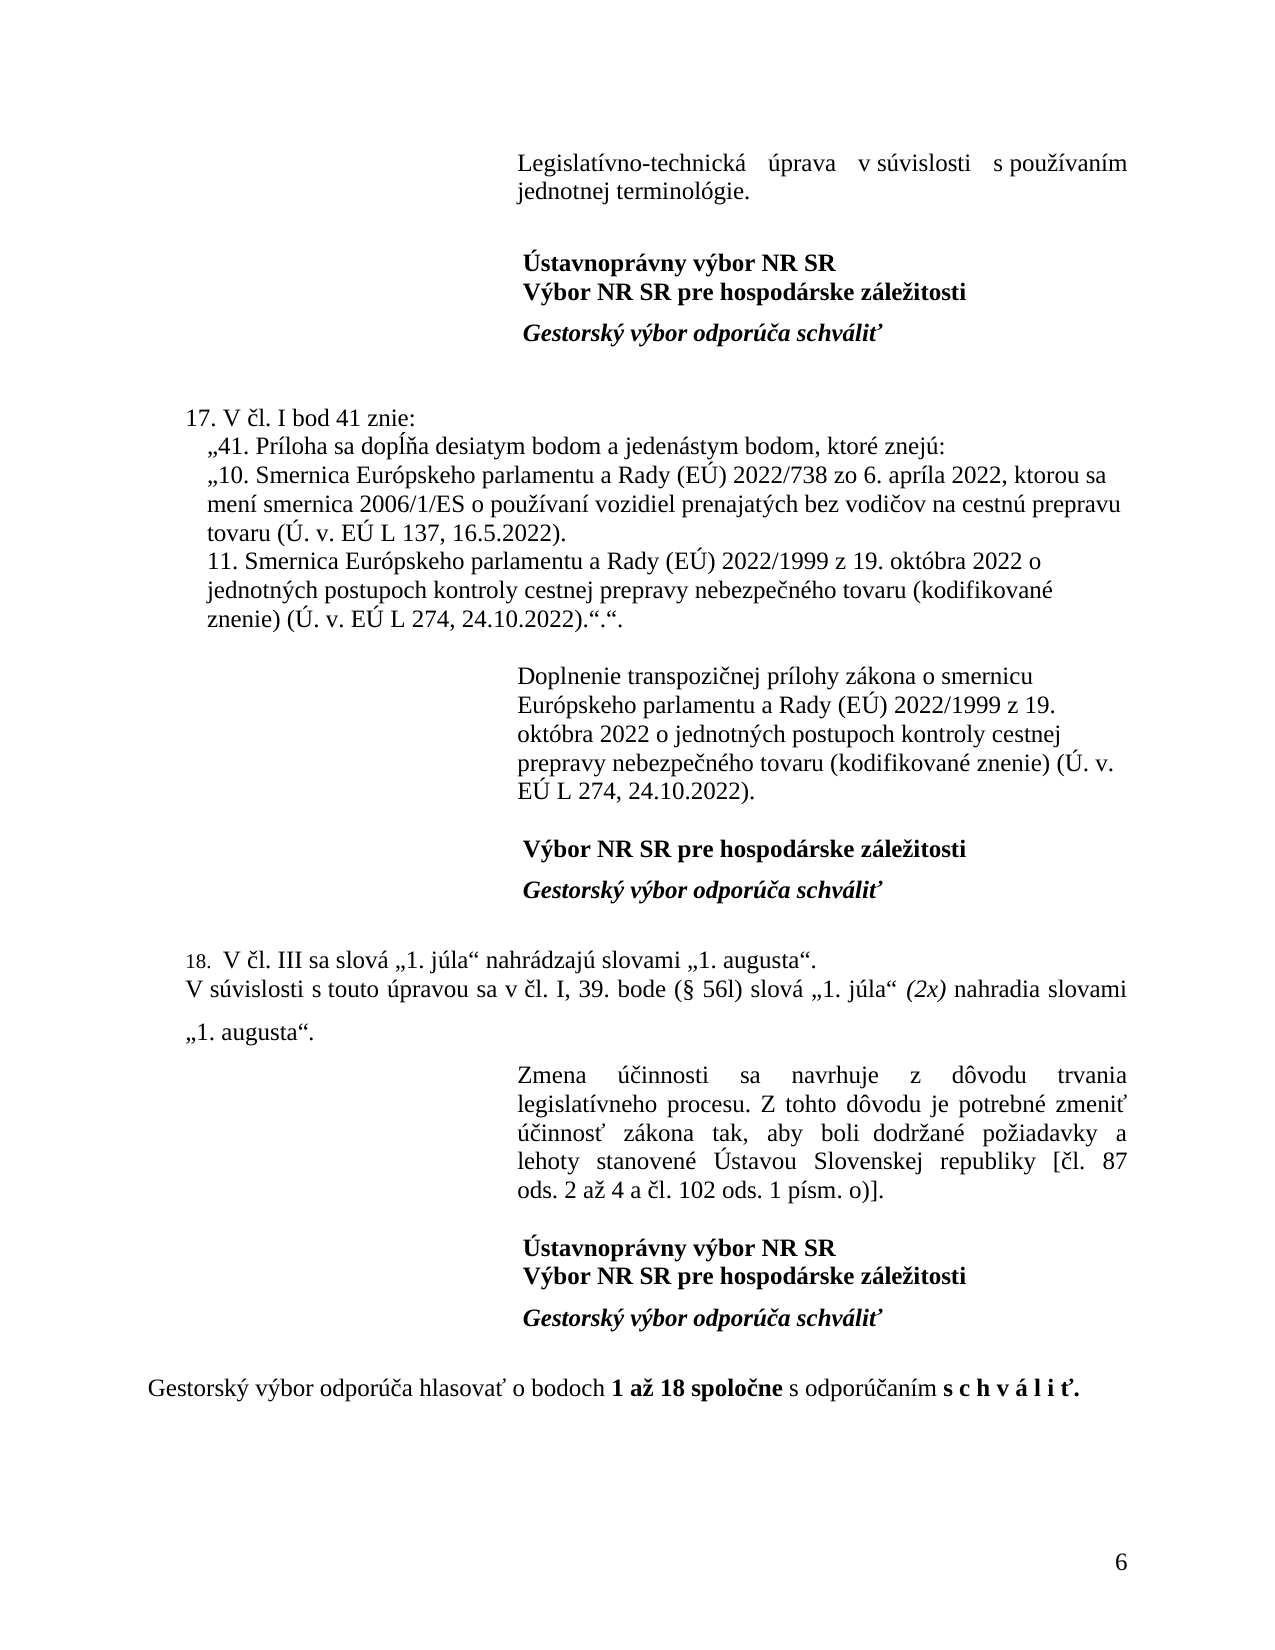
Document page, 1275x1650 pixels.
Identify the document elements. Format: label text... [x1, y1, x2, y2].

text V súvislosti s touto úpravou sa v čl. I, 39. bode (§ 56l) slová „1. júla“ (2x) nahradia slovami „1. augusta“. [185, 974, 1127, 1046]
text Ústavnoprávny výbor NR SR [523, 1233, 1127, 1261]
text Výbor NR SR pre hospodárske záležitosti [523, 834, 1127, 863]
list V čl. III sa slová „1. júla“ nahrádzajú slovami „1. augusta“. [185, 945, 1127, 974]
list V čl. I bod 41 znie: [185, 403, 1127, 431]
text Gestorský výbor odporúča schváliť [448, 318, 1127, 347]
text Ústavnoprávny výbor NR SR [523, 248, 1127, 277]
text Legislatívno-technická úprava v súvislosti s používaním jednotnej terminológie. [517, 148, 1127, 205]
text Výbor NR SR pre hospodárske záležitosti [523, 277, 1127, 306]
text Doplnenie transpozičnej prílohy zákona o smernicu Európskeho parlamentu a Rady (EÚ) 2022/1999 z 19. októbra 2022 o jednotných postupoch kontroly cestnej prepravy nebezpečného tovaru (kodifikované znenie) (Ú. v. EÚ L 274, 24.10.2022). [517, 661, 1127, 805]
text 11. Smernica Európskeho parlamentu a Rady (EÚ) 2022/1999 z 19. októbra 2022 o jednotných postupoch kontroly cestnej prepravy nebezpečného tovaru (kodifikované znenie) (Ú. v. EÚ L 274, 24.10.2022).“.“. [207, 546, 1127, 633]
text „41. Príloha sa dopĺňa desiatym bodom a jedenástym bodom, ktoré znejú: [207, 431, 1127, 460]
text Výbor NR SR pre hospodárske záležitosti [523, 1261, 1127, 1290]
text Gestorský výbor odporúča schváliť [448, 1303, 1127, 1331]
text „10. Smernica Európskeho parlamentu a Rady (EÚ) 2022/738 zo 6. apríla 2022, ktorou sa mení smernica 2006/1/ES o používaní vozidiel prenajatých bez vodičov na cestnú prepravu tovaru (Ú. v. EÚ L 137, 16.5.2022). [207, 460, 1127, 546]
text Zmena účinnosti sa navrhuje z dôvodu trvania legislatívneho procesu. Z tohto dôvodu je potrebné zmeniť účinnosť zákona tak, aby boli dodržané požiadavky a lehoty stanovené Ústavou Slovenskej republiky [čl. 87 ods. 2 až 4 a čl. 102 ods. 1 písm. o)]. [517, 1060, 1127, 1204]
text Gestorský výbor odporúča schváliť [448, 875, 1127, 904]
text Gestorský výbor odporúča hlasovať o bodoch 1 až 18 spoločne s odporúčaním s c h v á l i ť. [148, 1373, 1127, 1401]
